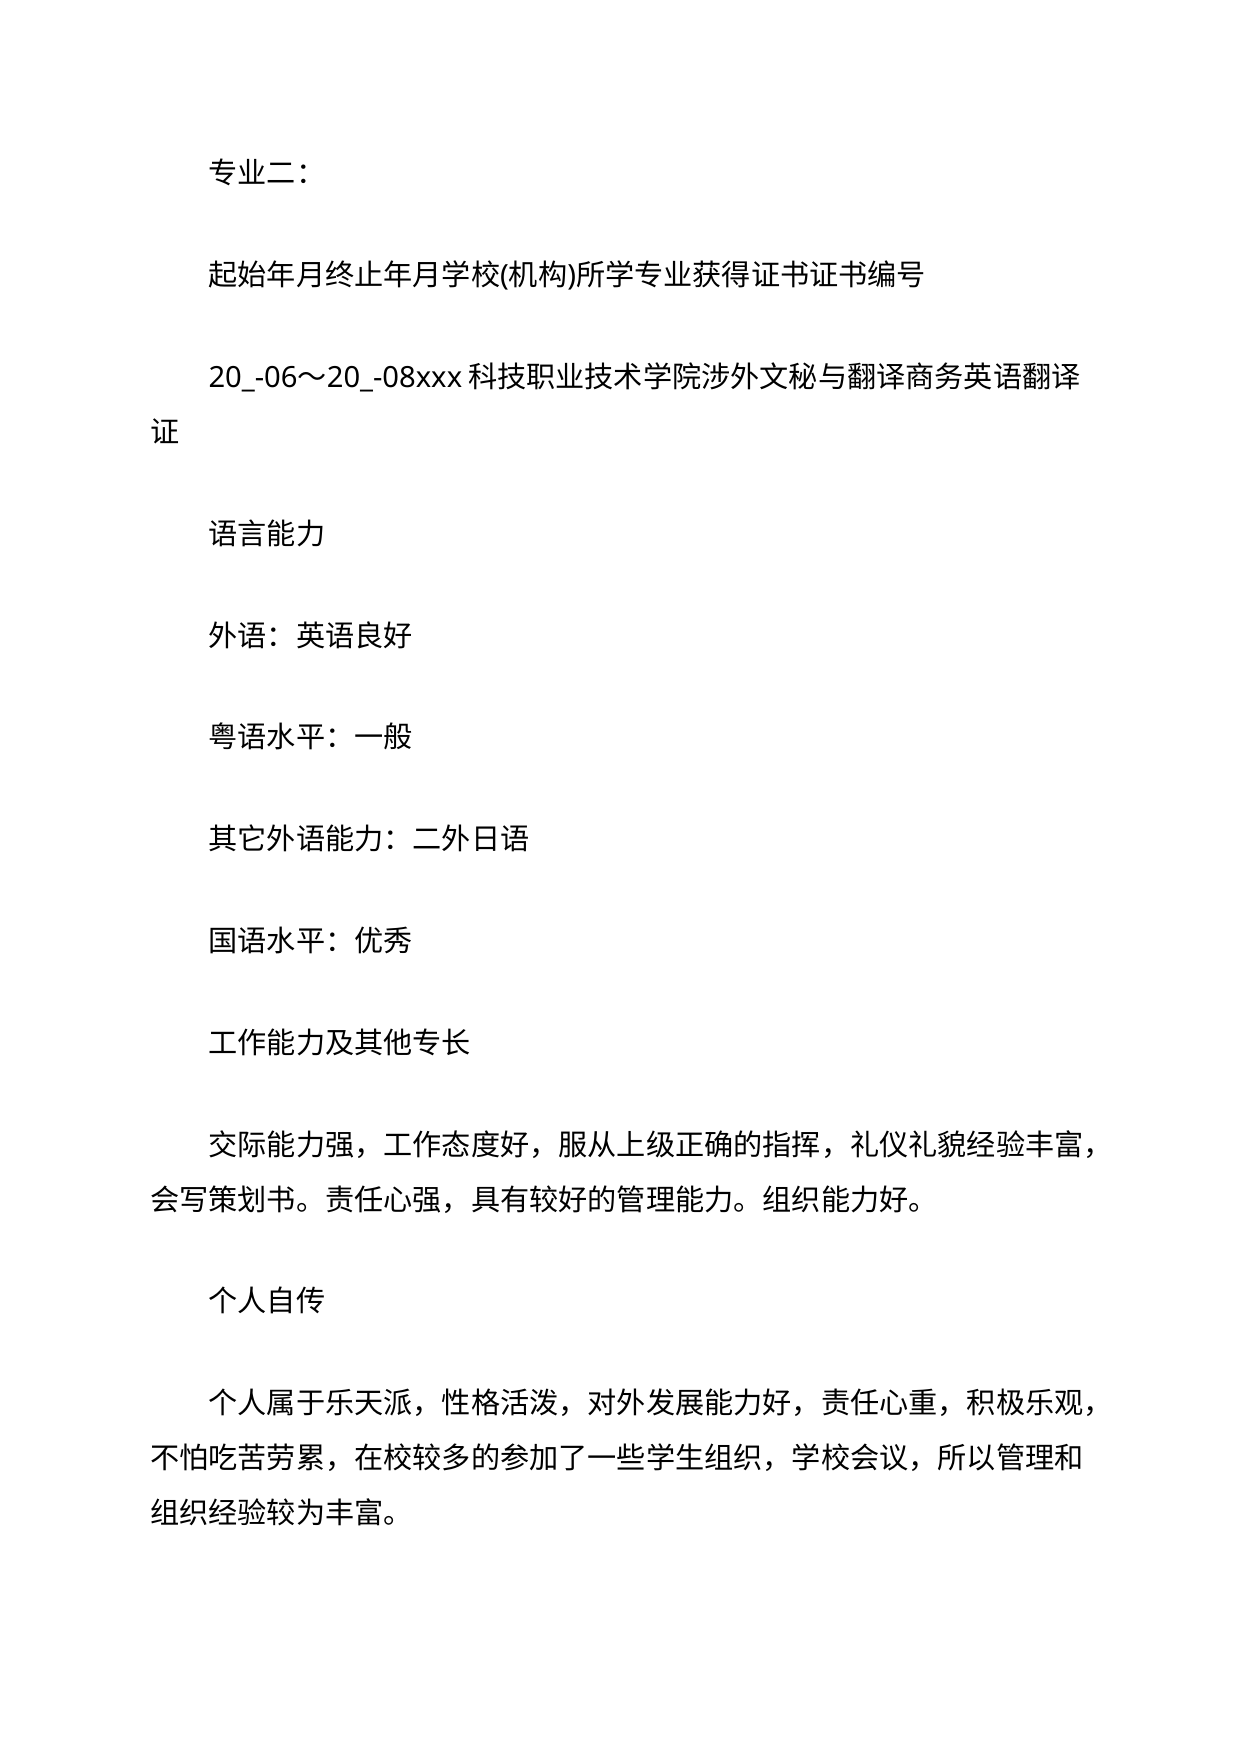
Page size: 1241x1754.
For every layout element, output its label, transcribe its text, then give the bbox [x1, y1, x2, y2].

text 其它外语能力：二外日语 [150, 816, 1090, 858]
text 粤语水平：一般 [150, 714, 1090, 756]
text 起始年月终止年月学校(机构)所学专业获得证书证书编号 [150, 252, 1090, 294]
text 个人属于乐天派，性格活泼，对外发展能力好，责任心重，积极乐观，不怕吃苦劳累，在校较多的参加了一些学生组织，学校会议，所以管理和组织经验较为丰富。 [150, 1379, 1090, 1532]
text 交际能力强，工作态度好，服从上级正确的指挥，礼仪礼貌经验丰富，会写策划书。责任心强，具有较好的管理能力。组织能力好。 [150, 1121, 1090, 1218]
text 个人自传 [150, 1278, 1090, 1320]
text 专业二： [150, 150, 1090, 192]
text 20_-06～20_-08xxx科技职业技术学院涉外文秘与翻译商务英语翻译证 [150, 354, 1090, 451]
text 外语：英语良好 [150, 612, 1090, 654]
text 工作能力及其他专长 [150, 1019, 1090, 1062]
text 语言能力 [150, 511, 1090, 553]
text 国语水平：优秀 [150, 918, 1090, 960]
